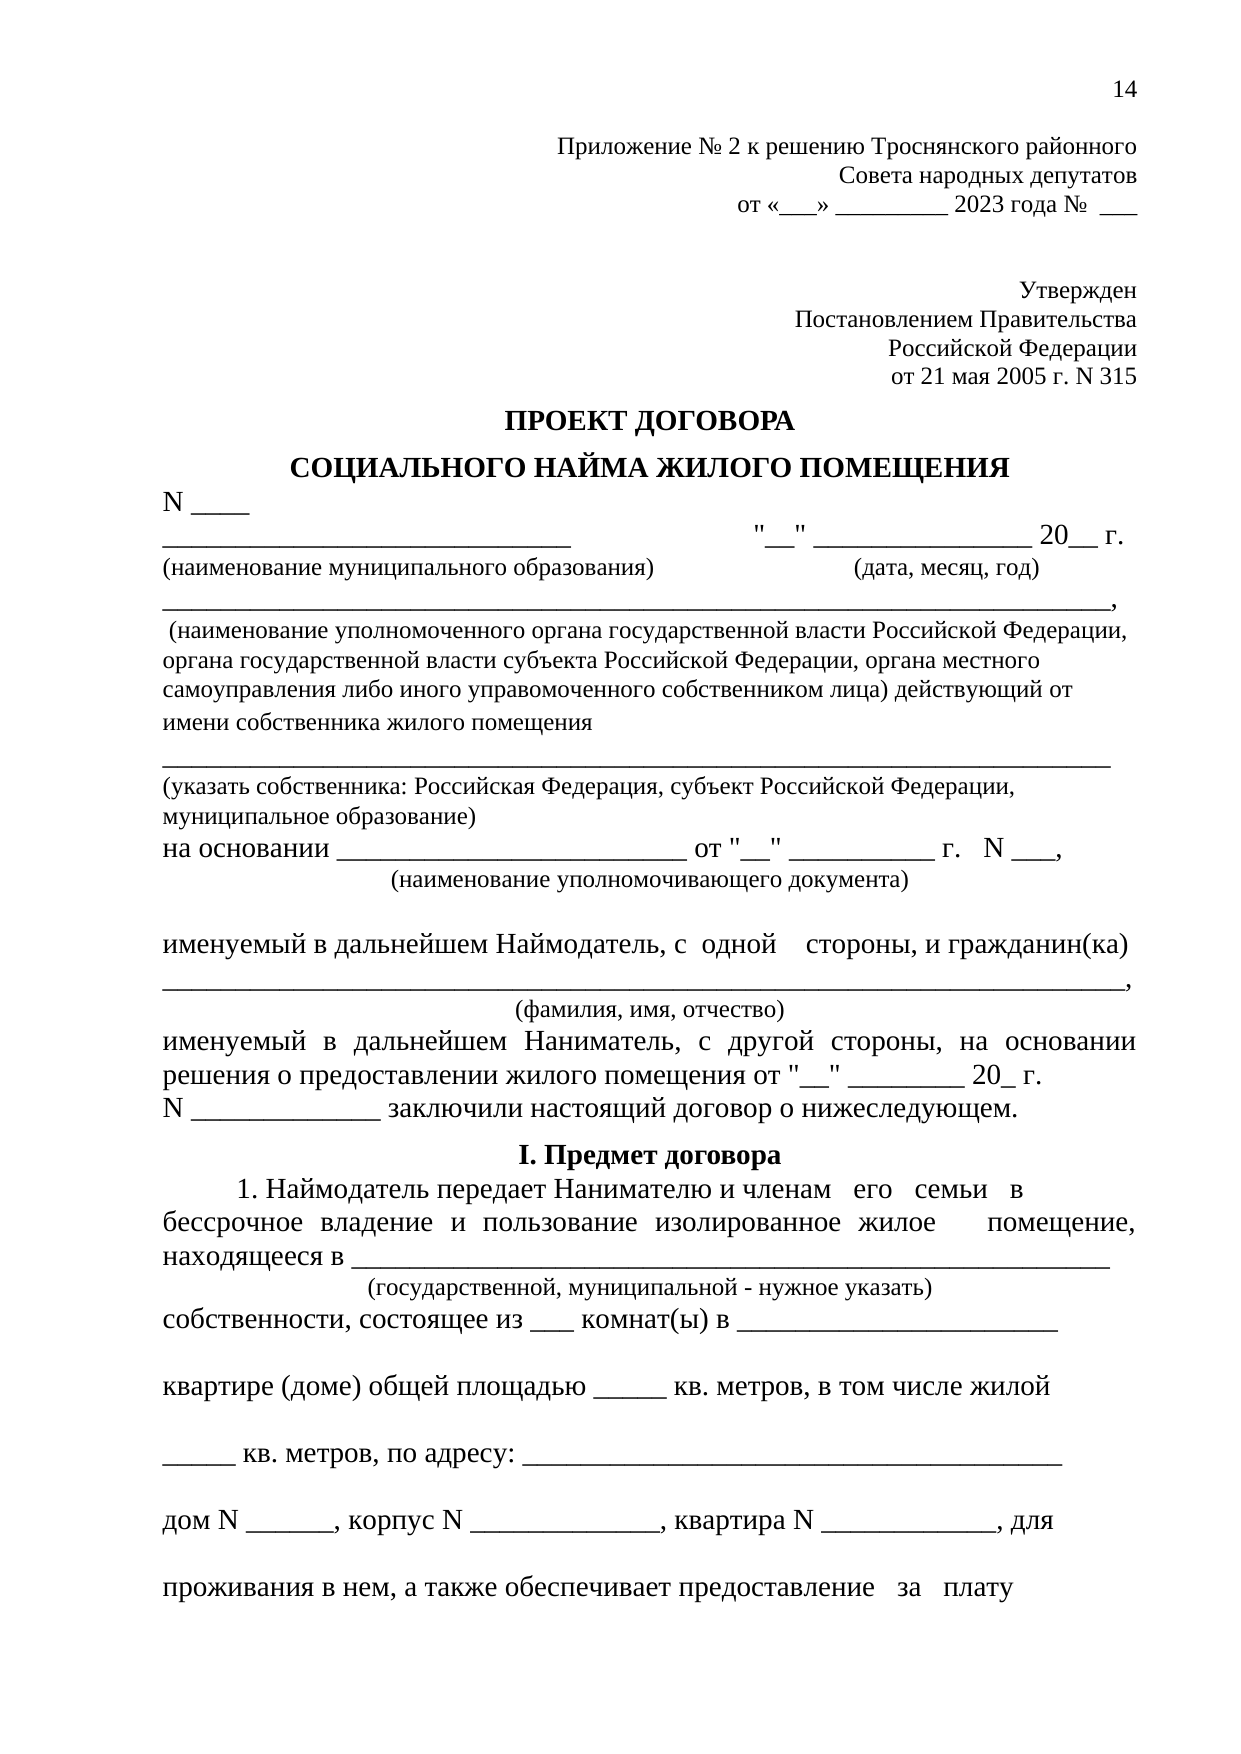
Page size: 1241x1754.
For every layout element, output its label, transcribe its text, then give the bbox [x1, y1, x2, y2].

text (государственной, муниципальной - нужное указать) [162, 1271, 1137, 1301]
text от 21 мая 2005 г. N 315 [162, 361, 1137, 390]
text _________________________________________________________________, [162, 581, 1137, 614]
text (наименование муниципального образования) (дата, месяц, год) [162, 551, 1137, 581]
text от «___» _________ 2023 года № ___ [162, 189, 1137, 218]
text собственности, состоящее из ___ комнат(ы) в ______________________ [162, 1301, 1137, 1334]
text (фамилия, имя, отчество) [162, 993, 1137, 1023]
text СОЦИАЛЬНОГО НАЙМА ЖИЛОГО ПОМЕЩЕНИЯ [162, 437, 1137, 484]
text ПРОЕКТ ДОГОВОРА [162, 390, 1137, 437]
text ____________________________ "__" _______________ 20__ г. [162, 517, 1137, 551]
text квартире (доме) общей площадью _____ кв. метров, в том числе жилой [162, 1368, 1137, 1402]
text N _____________ заключили настоящий договор о нижеследующем. [162, 1090, 1137, 1124]
text (указать собственника: Российская Федерация, субъект Российской Федерации, муниципальное образование) [162, 770, 1137, 830]
text Совета народных депутатов [162, 160, 1137, 189]
text бессрочное владение и пользование изолированное жилое помещение, находящееся в ____________________________________________________ [162, 1204, 1137, 1271]
text Утвержден [162, 275, 1137, 304]
text на основании ________________________ от "__" __________ г. N ___, [162, 830, 1137, 863]
text Приложение № 2 к решению Троснянского районного [162, 131, 1137, 160]
text (наименование уполномоченного органа государственной власти Российской Федерации, органа государственной власти субъекта Российской Федерации, органа местного самоуправления либо иного управомоченного собственником лица) действующий от имени собственника жилого помещения [162, 614, 1137, 737]
text именуемый в дальнейшем Наймодатель, с одной стороны, и гражданин(ка) __________________________________________________________________, [162, 926, 1137, 993]
text _________________________________________________________________ [162, 737, 1137, 770]
text 1. Наймодатель передает Нанимателю и членам его семьи в [162, 1171, 1137, 1204]
text I. Предмет договора [162, 1124, 1137, 1171]
text Российской Федерации [162, 333, 1137, 361]
text (наименование уполномочивающего документа) [162, 863, 1137, 893]
text N ____ [162, 484, 1137, 517]
text дом N ______, корпус N _____________, квартира N ____________, для [162, 1502, 1137, 1536]
text _____ кв. метров, по адресу: _____________________________________ [162, 1435, 1137, 1469]
text проживания в нем, а также обеспечивает предоставление за плату [162, 1569, 1137, 1603]
text именуемый в дальнейшем Наниматель, с другой стороны, на основании решения о предоставлении жилого помещения от "__" ________ 20_ г. [162, 1023, 1137, 1090]
text Постановлением Правительства [162, 304, 1137, 333]
